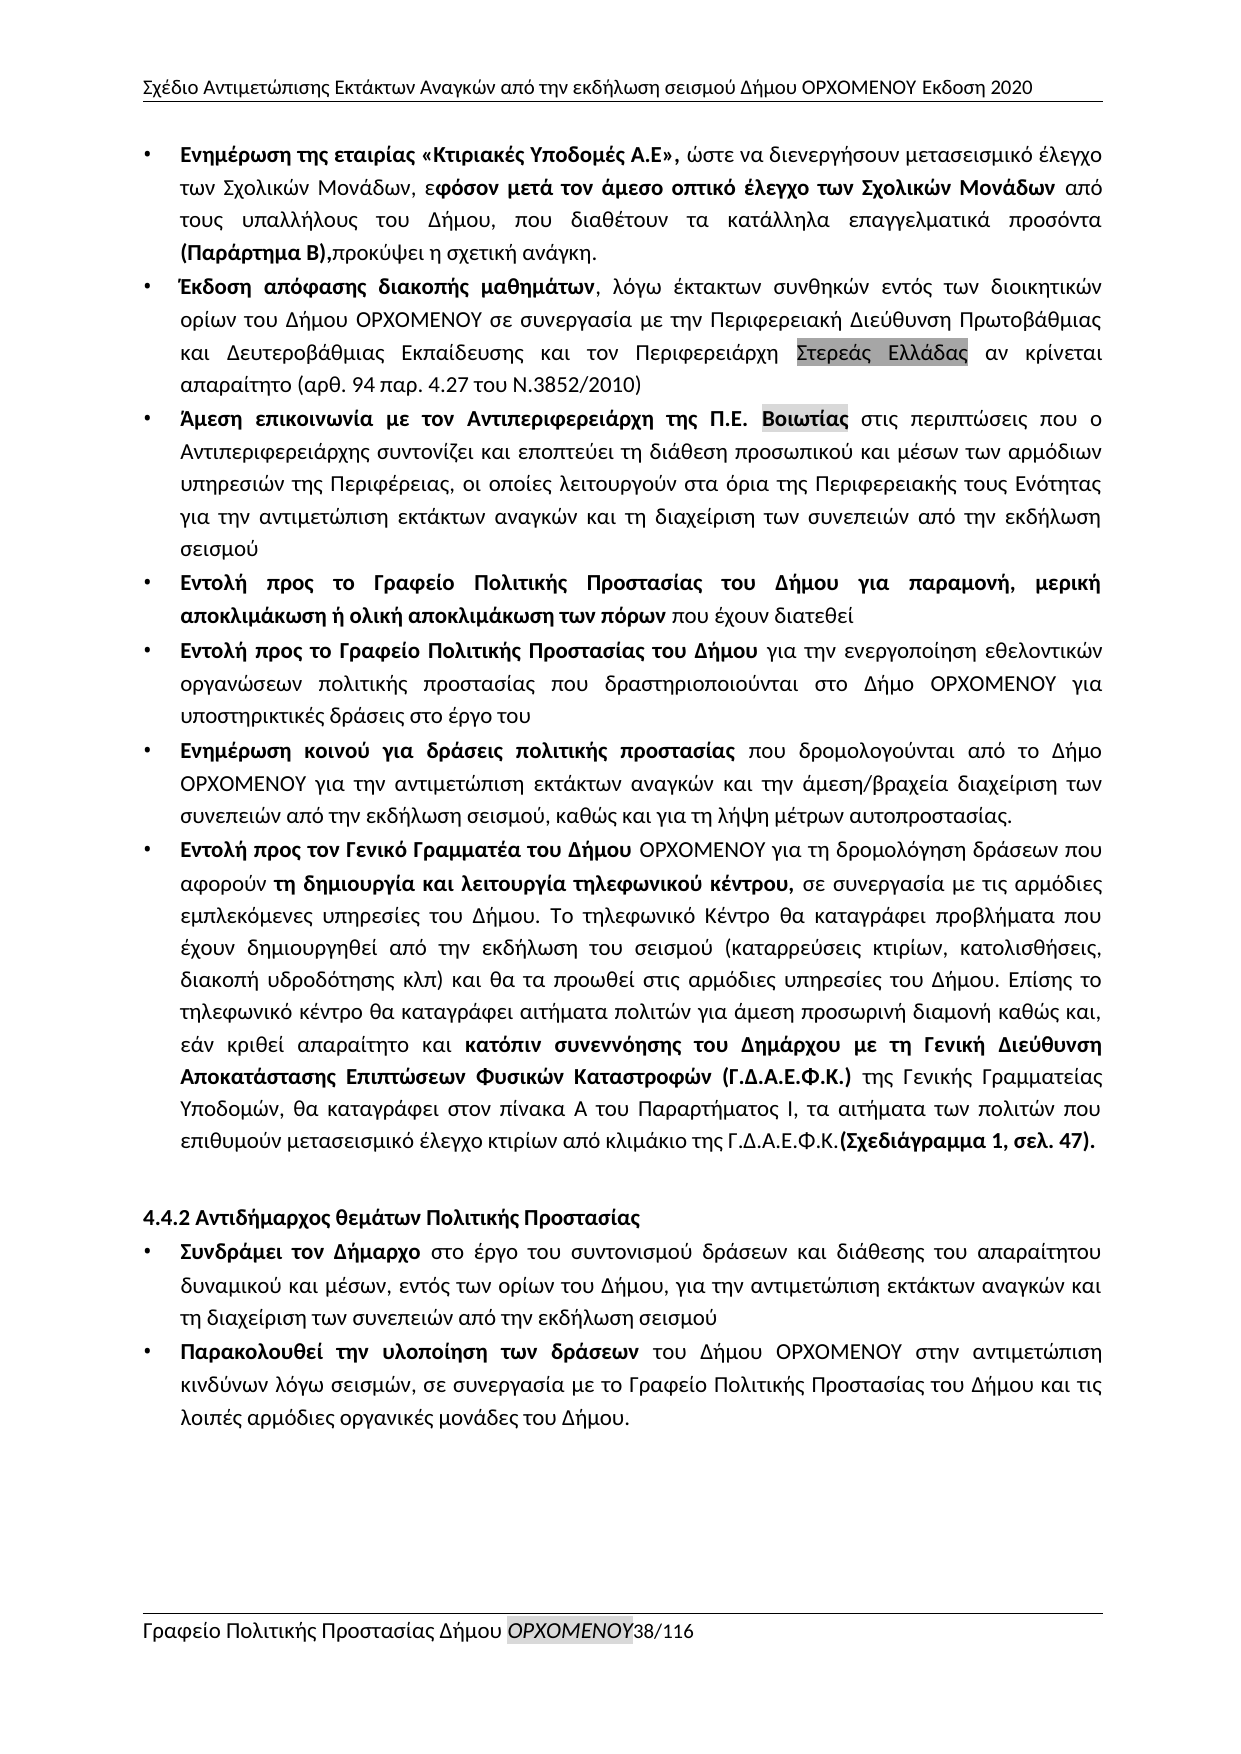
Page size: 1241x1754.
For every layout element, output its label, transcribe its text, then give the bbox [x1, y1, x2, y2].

list Εντολή προς το Γραφείο Πολιτικής Προστασίας του Δήμου για παραμονή, μερική αποκλιμάκωση ή ολική αποκλιμάκωση των πόρων που έχουν διατεθεί [143, 566, 1103, 629]
list Συνδράμει τον Δήμαρχο στο έργο του συντονισμού δράσεων και διάθεσης του απαραίτητου δυναμικού και μέσων, εντός των ορίων του Δήμου, για την αντιμετώπιση εκτάκτων αναγκών και τη διαχείριση των συνεπειών από την εκδήλωση σεισμού [143, 1235, 1103, 1331]
list Έκδοση απόφασης διακοπής μαθημάτων, λόγω έκτακτων συνθηκών εντός των διοικητικών ορίων του Δήμου ΟΡΧΟΜΕΝΟΥ σε συνεργασία με την Περιφερειακή Διεύθυνση Πρωτοβάθμιας και Δευτεροβάθμιας Εκπαίδευσης και τον Περιφερειάρχη Στερεάς Ελλάδας αν κρίνεται απαραίτητο (αρθ. 94 παρ. 4.27 του Ν.3852/2010) [143, 270, 1103, 398]
list Παρακολουθεί την υλοποίηση των δράσεων του Δήμου ΟΡΧΟΜΕΝΟΥ στην αντιμετώπιση κινδύνων λόγω σεισμών, σε συνεργασία με το Γραφείο Πολιτικής Προστασίας του Δήμου και τις λοιπές αρμόδιες οργανικές μονάδες του Δήμου. [143, 1335, 1103, 1431]
list Ενημέρωση κοινού για δράσεις πολιτικής προστασίας που δρομολογούνται από το Δήμο ΟΡΧΟΜΕΝΟΥ για την αντιμετώπιση εκτάκτων αναγκών και την άμεση/βραχεία διαχείριση των συνεπειών από την εκδήλωση σεισμού, καθώς και για τη λήψη μέτρων αυτοπροστασίας. [143, 733, 1103, 829]
list Ενημέρωση της εταιρίας «Κτιριακές Υποδομές Α.Ε», ώστε να διενεργήσουν μετασεισμικό έλεγχο των Σχολικών Μονάδων, εφόσον μετά τον άμεσο οπτικό έλεγχο των Σχολικών Μονάδων από τους υπαλλήλους του Δήμου, που διαθέτουν τα κατάλληλα επαγγελματικά προσόντα (Παράρτημα Β),προκύψει η σχετική ανάγκη. [143, 138, 1103, 266]
list Άμεση επικοινωνία με τον Αντιπεριφερειάρχη της Π.Ε. Βοιωτίας στις περιπτώσεις που ο Αντιπεριφερειάρχης συντονίζει και εποπτεύει τη διάθεση προσωπικού και μέσων των αρμόδιων υπηρεσιών της Περιφέρειας, οι οποίες λειτουργούν στα όρια της Περιφερειακής τους Ενότητας για την αντιμετώπιση εκτάκτων αναγκών και τη διαχείριση των συνεπειών από την εκδήλωση σεισμού [143, 402, 1103, 562]
list Εντολή προς το Γραφείο Πολιτικής Προστασίας του Δήμου για την ενεργοποίηση εθελοντικών οργανώσεων πολιτικής προστασίας που δραστηριοποιούνται στο Δήμο ΟΡΧΟΜΕΝΟΥ για υποστηρικτικές δράσεις στο έργο του [143, 634, 1103, 729]
subtitle 4.4.2 Αντιδήμαρχος θεμάτων Πολιτικής Προστασίας [143, 1203, 1103, 1231]
list Εντολή προς τον Γενικό Γραμματέα του Δήμου ΟΡΧΟΜΕΝΟΥ για τη δρομολόγηση δράσεων που αφορούν τη δημιουργία και λειτουργία τηλεφωνικού κέντρου, σε συνεργασία με τις αρμόδιες εμπλεκόμενες υπηρεσίες του Δήμου. Το τηλεφωνικό Κέντρο θα καταγράφει προβλήματα που έχουν δημιουργηθεί από την εκδήλωση του σεισμού (καταρρεύσεις κτιρίων, κατολισθήσεις, διακοπή υδροδότησης κλπ) και θα τα προωθεί στις αρμόδιες υπηρεσίες του Δήμου. Επίσης το τηλεφωνικό κέντρο θα καταγράφει αιτήματα πολιτών για άμεση προσωρινή διαμονή καθώς και, εάν κριθεί απαραίτητο και κατόπιν συνεννόησης του Δημάρχου με τη Γενική Διεύθυνση Αποκατάστασης Επιπτώσεων Φυσικών Καταστροφών (Γ.Δ.Α.Ε.Φ.Κ.) της Γενικής Γραμματείας Υποδομών, θα καταγράφει στον πίνακα Α του Παραρτήματος Ι, τα αιτήματα των πολιτών που επιθυμούν μετασεισμικό έλεγχο κτιρίων από κλιμάκιο της Γ.Δ.Α.Ε.Φ.Κ.(Σχεδιάγραμμα 1, σελ. 47). [143, 833, 1103, 1154]
